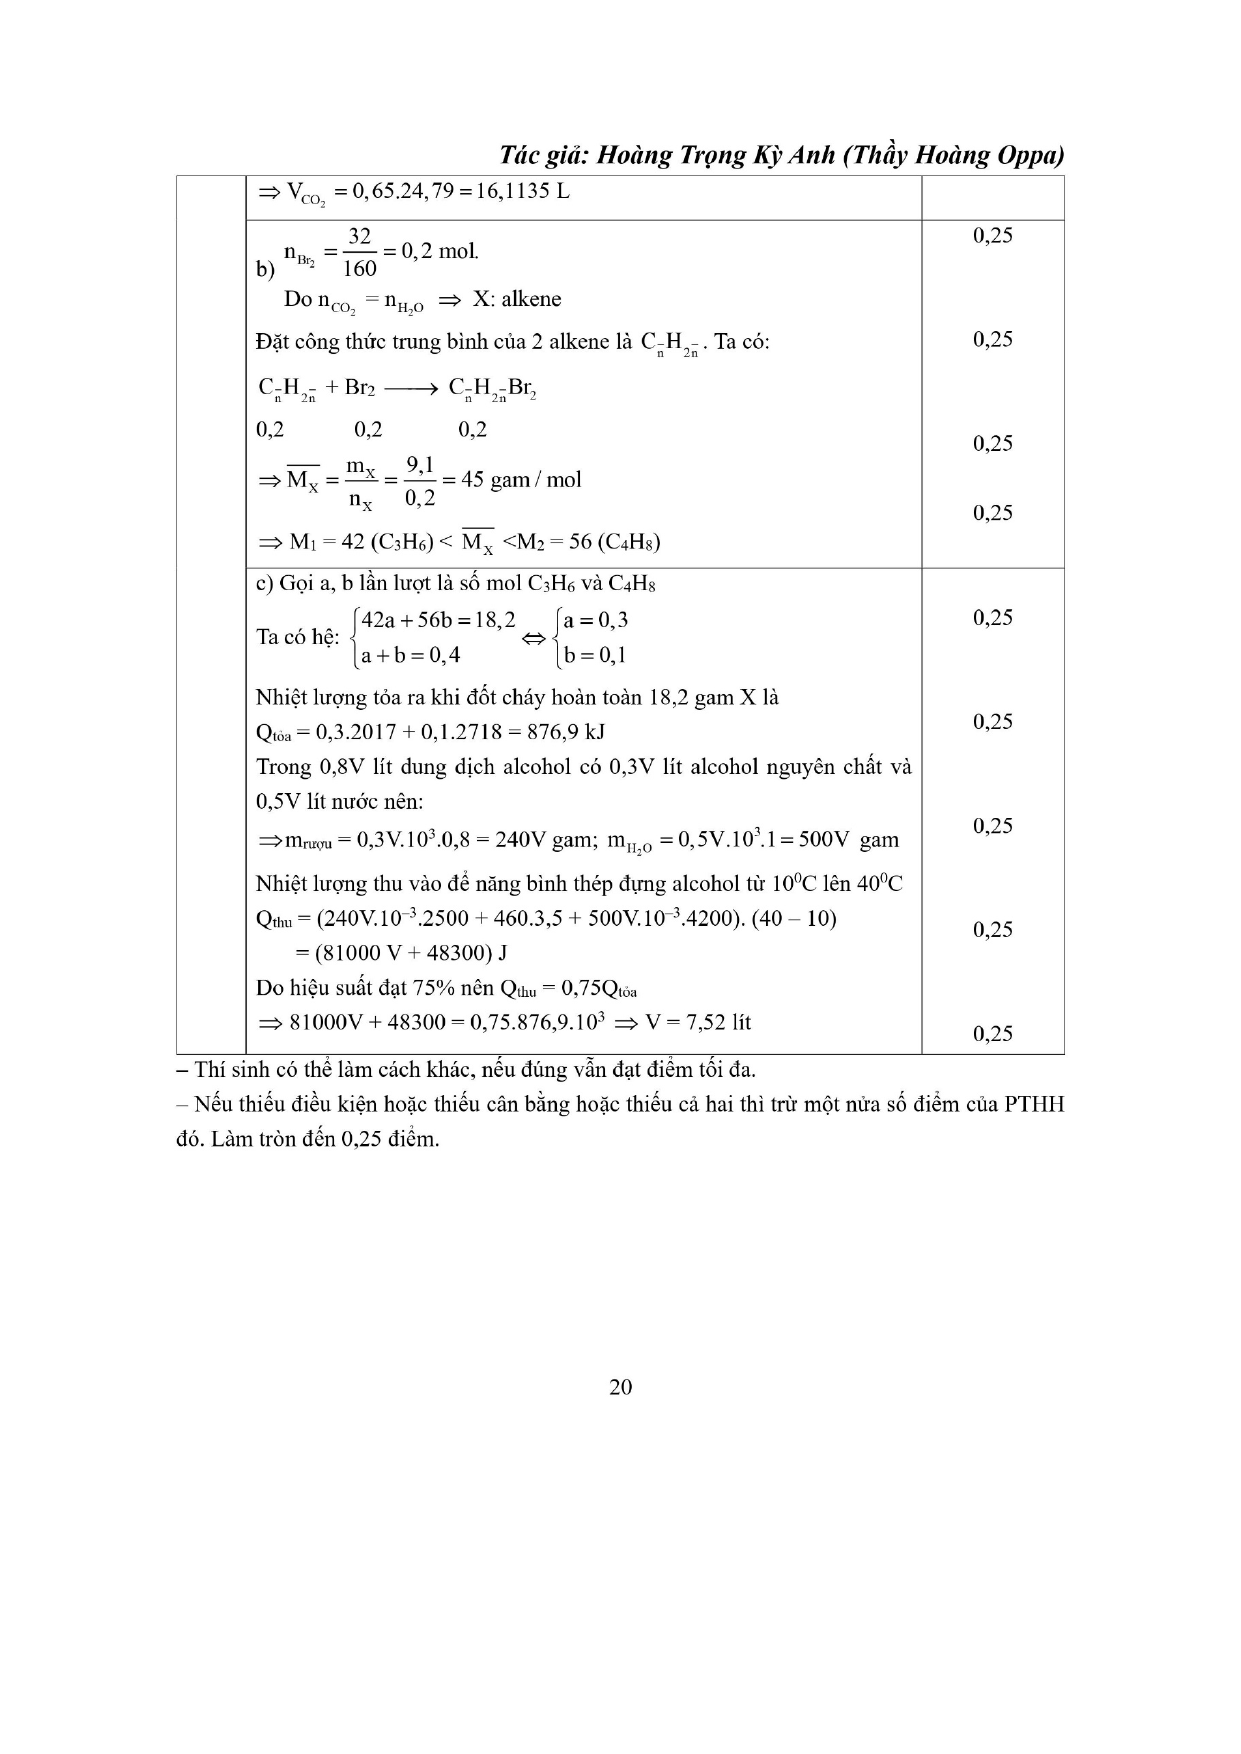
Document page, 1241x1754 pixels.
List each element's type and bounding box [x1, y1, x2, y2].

picture [75, 75, 1166, 1487]
